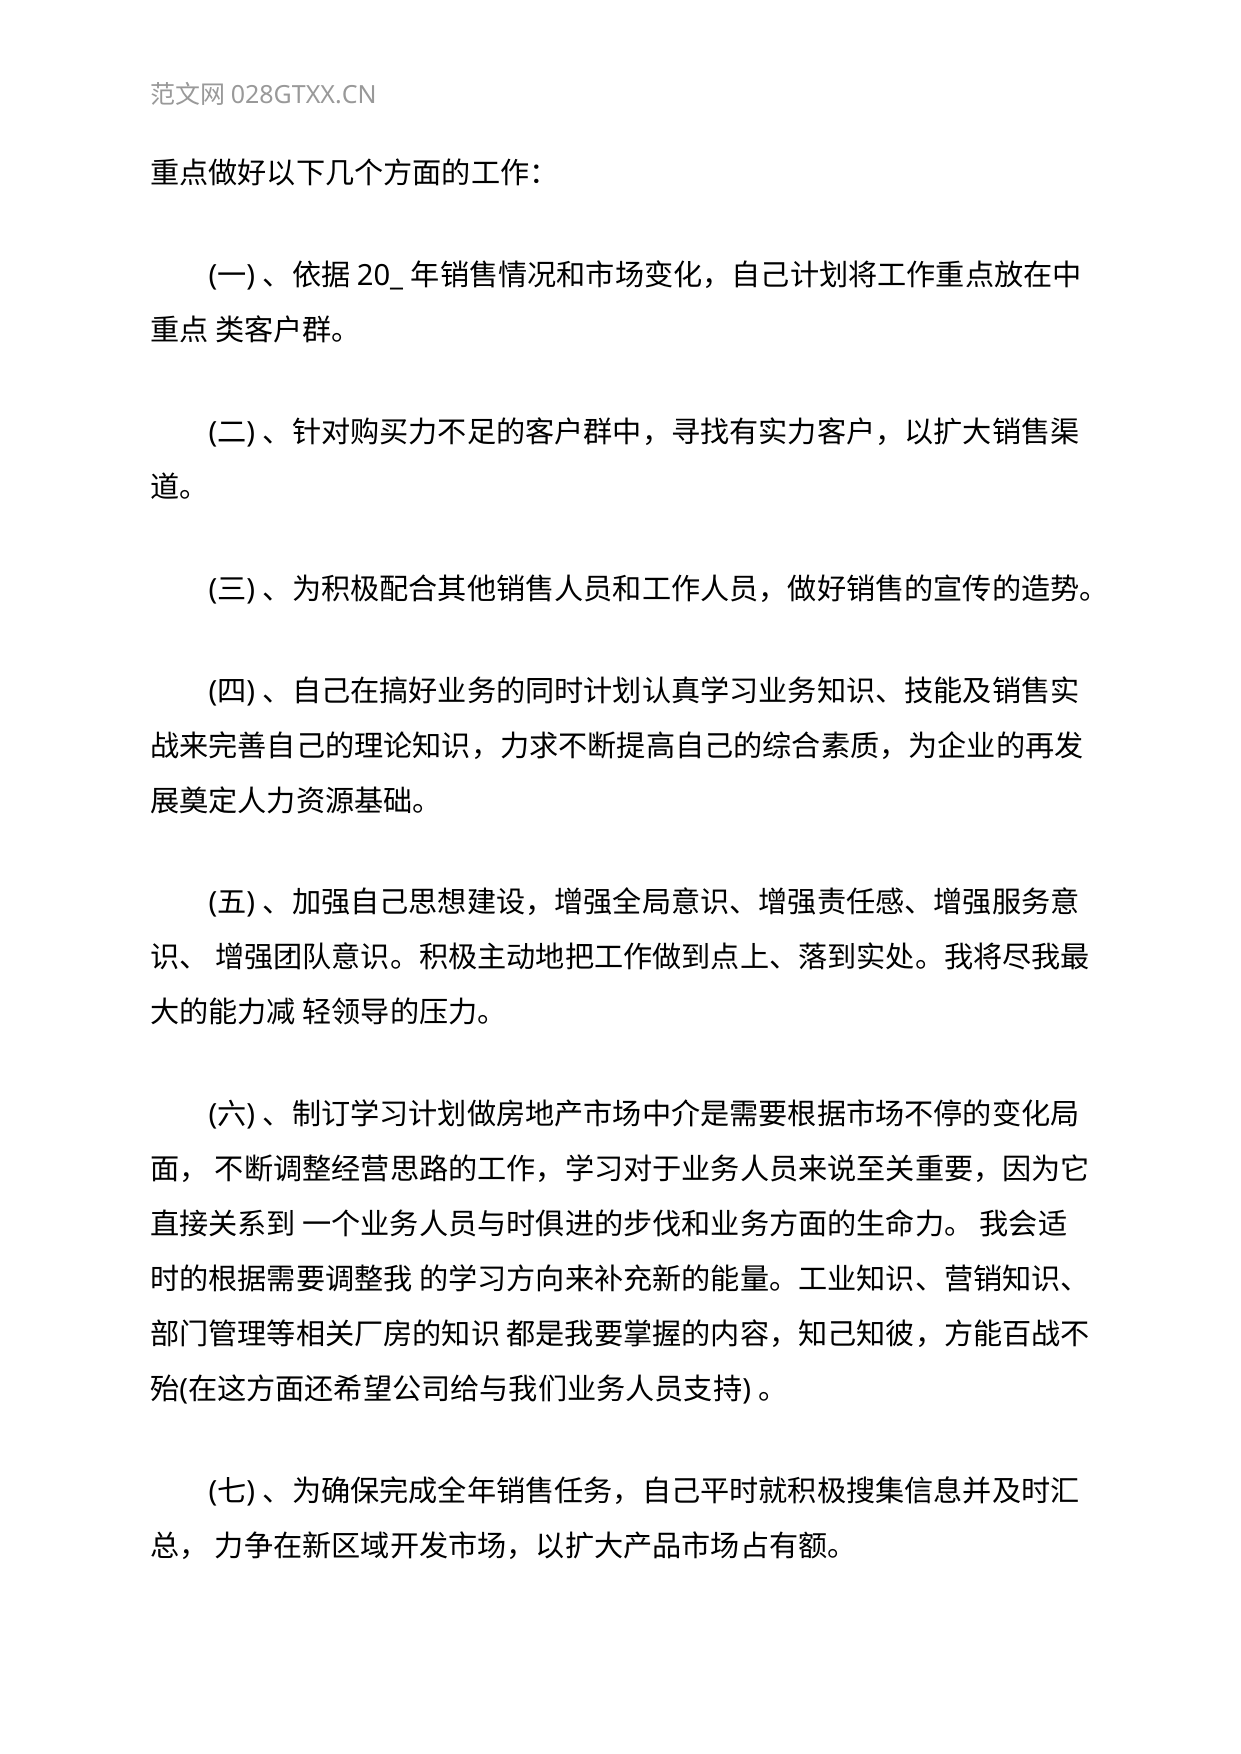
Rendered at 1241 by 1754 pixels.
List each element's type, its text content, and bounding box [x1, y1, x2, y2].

text (一) 、依据 20_ 年销售情况和市场变化，自己计划将工作重点放在中重点 类客户群。 [150, 252, 1090, 349]
text (六) 、制订学习计划做房地产市场中介是需要根据市场不停的变化局面， 不断调整经营思路的工作，学习对于业务人员来说至关重要，因为它直接关系到 一个业务人员与时俱进的步伐和业务方面的生命力。 我会适时的根据需要调整我 的学习方向来补充新的能量。工业知识、营销知识、部门管理等相关厂房的知识 都是我要掌握的内容，知己知彼，方能百战不殆(在这方面还希望公司给与我们业务人员支持) 。 [150, 1091, 1090, 1408]
text (七) 、为确保完成全年销售任务，自己平时就积极搜集信息并及时汇总， 力争在新区域开发市场，以扩大产品市场占有额。 [150, 1467, 1090, 1564]
text (三) 、为积极配合其他销售人员和工作人员，做好销售的宣传的造势。 [150, 565, 1090, 608]
text (二) 、针对购买力不足的客户群中，寻找有实力客户，以扩大销售渠道。 [150, 408, 1090, 506]
text (四) 、自己在搞好业务的同时计划认真学习业务知识、技能及销售实战来完善自己的理论知识，力求不断提高自己的综合素质，为企业的再发展奠定人力资源基础。 [150, 667, 1090, 819]
text (五) 、加强自己思想建设，增强全局意识、增强责任感、增强服务意识、 增强团队意识。积极主动地把工作做到点上、落到实处。我将尽我最大的能力减 轻领导的压力。 [150, 879, 1090, 1031]
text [150, 150, 1090, 192]
